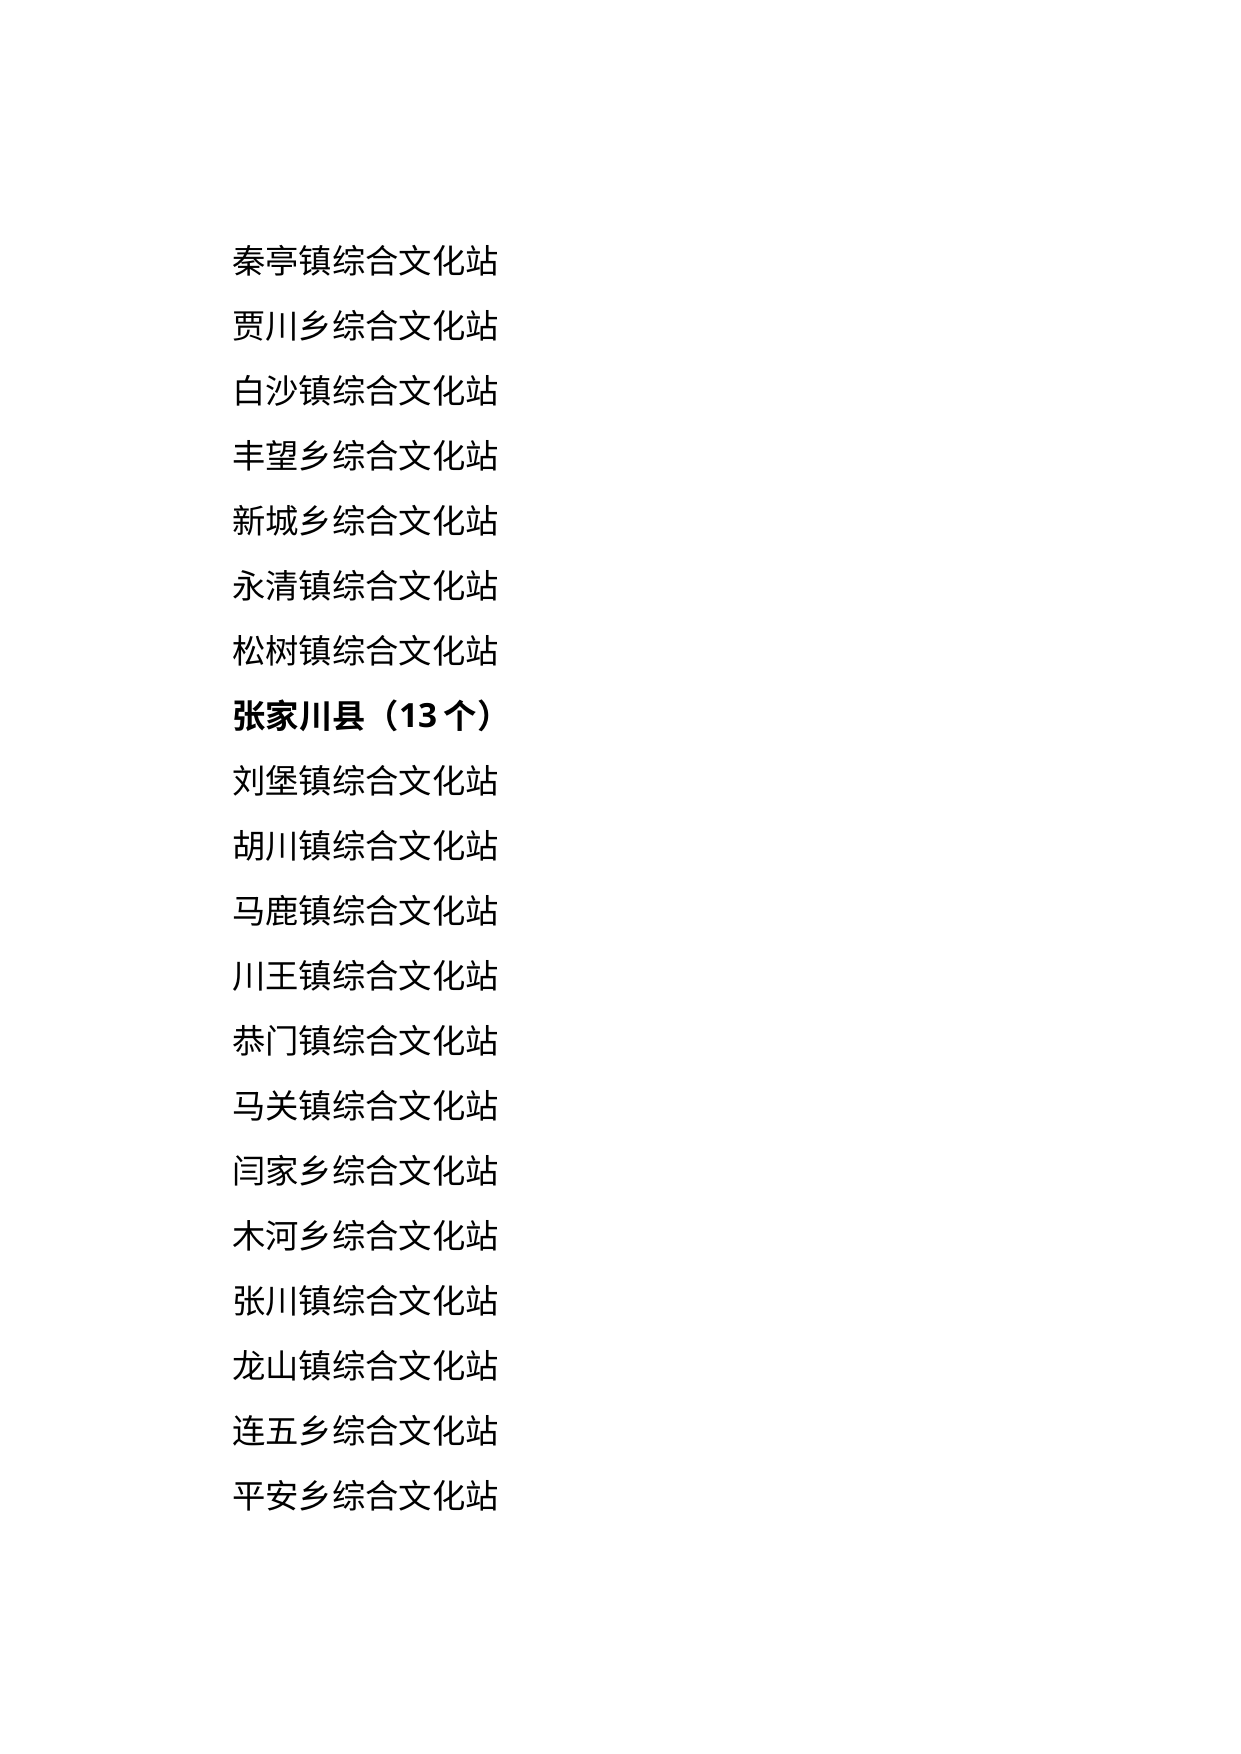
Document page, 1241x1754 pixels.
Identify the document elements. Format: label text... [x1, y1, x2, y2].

text 新城乡综合文化站 [165, 487, 1087, 552]
text 刘堡镇综合文化站 [165, 747, 1087, 812]
text 丰望乡综合文化站 [165, 422, 1087, 487]
text 木河乡综合文化站 [165, 1202, 1087, 1267]
text 永清镇综合文化站 [165, 552, 1087, 617]
text 松树镇综合文化站 [165, 617, 1087, 682]
text 连五乡综合文化站 [165, 1397, 1087, 1462]
text 马关镇综合文化站 [165, 1072, 1087, 1137]
text 秦亭镇综合文化站 [165, 227, 1087, 292]
text 马鹿镇综合文化站 [165, 877, 1087, 942]
text 恭门镇综合文化站 [165, 1007, 1087, 1072]
text 川王镇综合文化站 [165, 942, 1087, 1007]
text 平安乡综合文化站 [165, 1462, 1087, 1527]
text 贾川乡综合文化站 [165, 292, 1087, 357]
text 白沙镇综合文化站 [165, 357, 1087, 422]
text 张川镇综合文化站 [165, 1267, 1087, 1332]
text 胡川镇综合文化站 [165, 812, 1087, 877]
text 龙山镇综合文化站 [165, 1332, 1087, 1397]
text 张家川县（13个） [165, 682, 1087, 747]
text 闫家乡综合文化站 [165, 1137, 1087, 1202]
